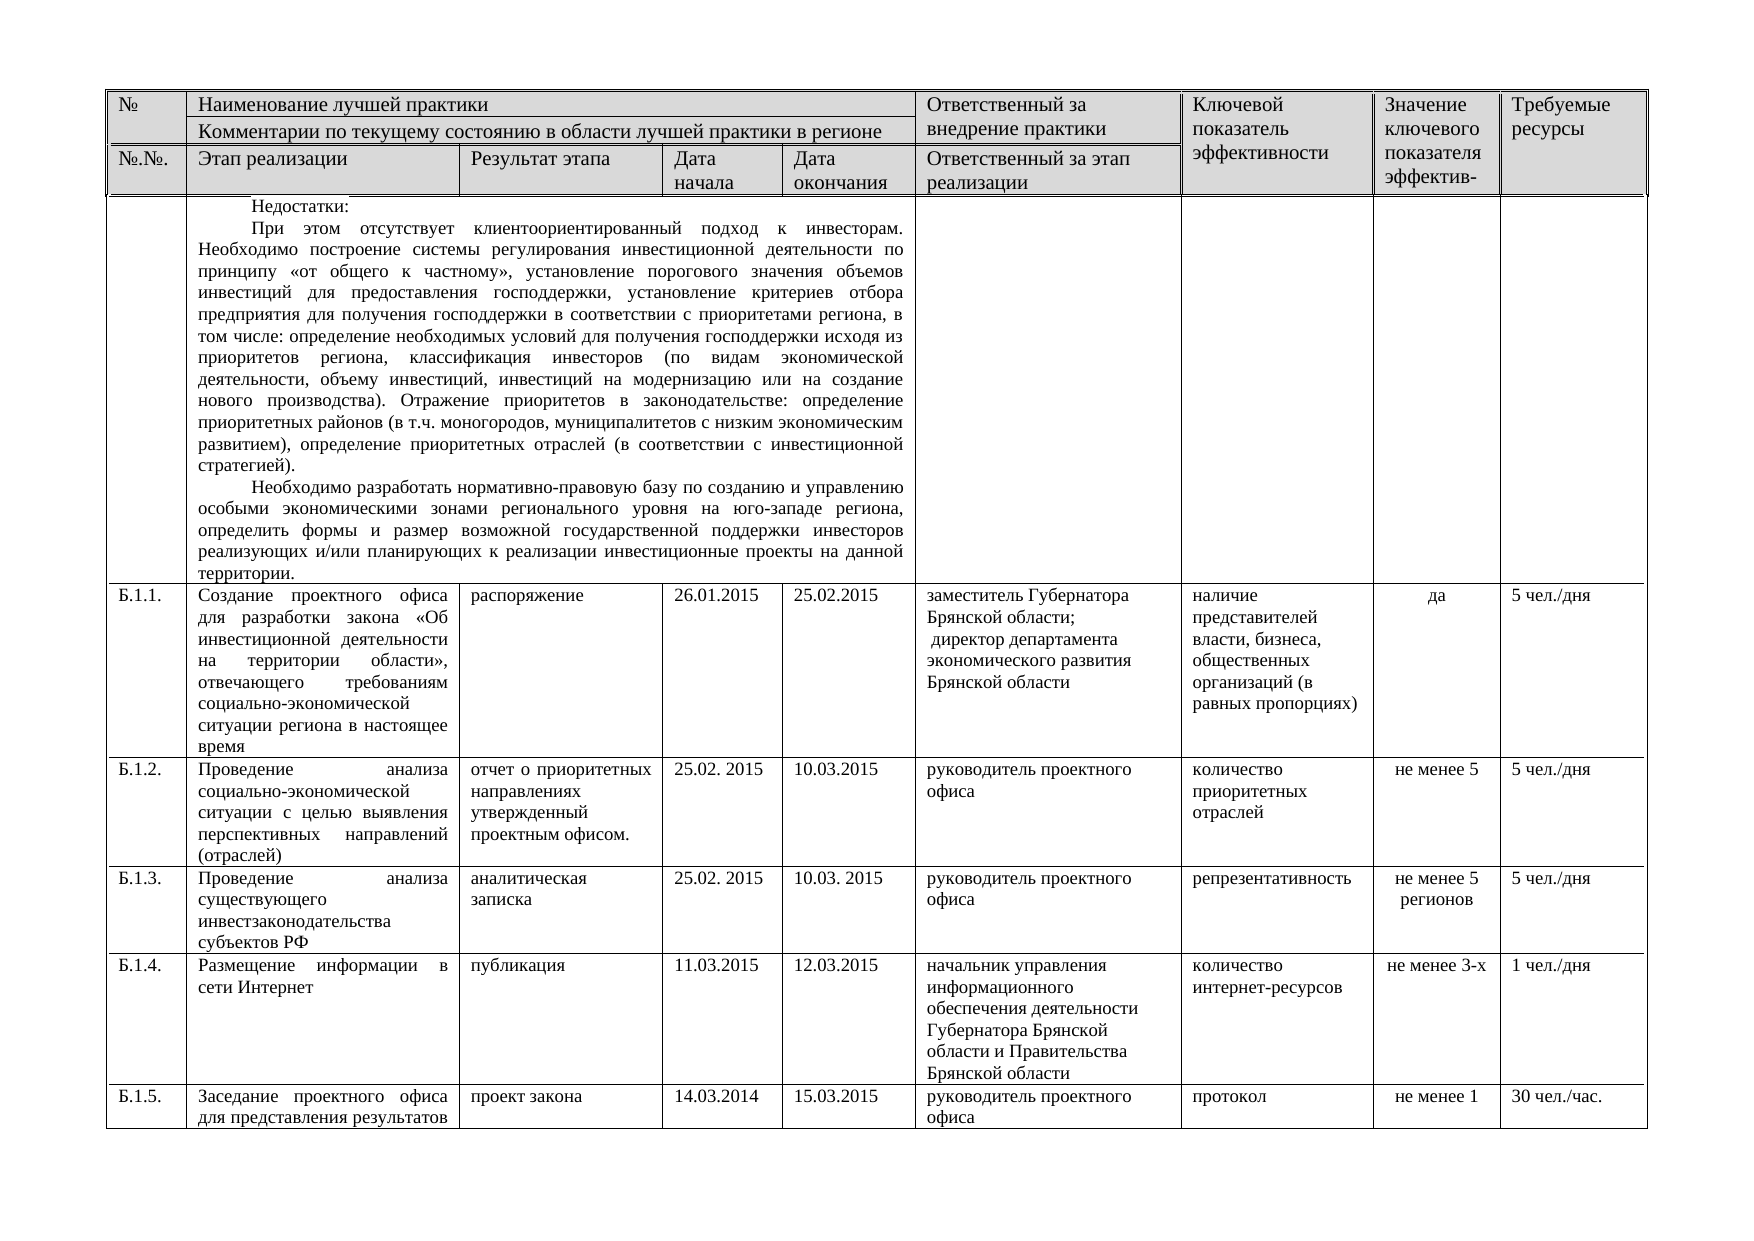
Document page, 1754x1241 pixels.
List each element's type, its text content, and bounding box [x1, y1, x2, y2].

table_cell №.№. [107, 143, 186, 194]
table_header Ответственный за внедрение практики [916, 92, 1181, 143]
table_cell [1501, 194, 1647, 583]
table_cell Создание проектного офиса для разработки закона «Об инвестиционной деятельности на территории области», отвечающего требованиям социально-экономической ситуации региона в настоящее время [187, 584, 459, 757]
table_cell количество приоритетных отраслей [1182, 758, 1373, 866]
table_cell не менее 1 [1374, 1085, 1500, 1128]
table_cell Ответственный за этап реализации [916, 146, 1180, 194]
table_header Требуемые ресурсы [1500, 92, 1646, 194]
table_cell руководитель проектного офиса [916, 867, 1181, 953]
table_cell наличие представителей власти, бизнеса, общественных организаций (в равных пропорциях) [1182, 584, 1373, 757]
table_cell Б.1.2. [107, 757, 186, 866]
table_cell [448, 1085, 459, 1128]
table_cell 5 чел./дня [1501, 866, 1647, 953]
table_cell руководитель проектного офиса [916, 758, 1181, 866]
table_cell распоряжение [460, 584, 662, 757]
table_cell не менее 3-х [1374, 954, 1500, 1083]
table_header Наименование лучшей практики [187, 92, 915, 116]
table_cell 25.02.2015 [783, 584, 915, 757]
table_cell Комментарии по текущему состоянию в области лучшей практики в регионе [187, 117, 915, 143]
table_cell Б.1.3. [107, 866, 186, 953]
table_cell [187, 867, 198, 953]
table_cell да [1374, 584, 1500, 757]
table_header Ключевой показатель эффективности [1181, 92, 1373, 194]
table_cell протокол [1182, 1085, 1373, 1128]
table_cell публикация [460, 954, 662, 1083]
table_cell [1374, 197, 1500, 583]
table_cell Б.1.4. [107, 953, 186, 1083]
table_cell 14.03.2014 [663, 1085, 782, 1128]
table_cell 1 чел./дня [1501, 953, 1647, 1083]
table_cell 10.03. 2015 [783, 867, 915, 953]
table_cell 26.01.2015 [663, 584, 782, 757]
table_cell Результат этапа [460, 146, 662, 194]
table_cell отчет о приоритетных направлениях утвержденный проектным офисом. [460, 758, 662, 866]
table_cell 5 чел./дня [1501, 583, 1647, 757]
table_cell Б.1.1. [107, 583, 186, 757]
table_cell проект закона [460, 1085, 662, 1128]
table_cell 15.03.2015 [783, 1085, 915, 1128]
table_cell 10.03.2015 [783, 758, 915, 866]
table_cell не менее 5 [1374, 758, 1500, 866]
table_cell Дата окончания [783, 146, 915, 194]
table_cell заместитель Губернатора Брянской области; директор департамента экономического развития Брянской области [916, 584, 1181, 757]
table_cell Этап реализации [187, 146, 459, 194]
table_header № [108, 92, 186, 143]
table_header Значение ключевого показателя эффектив-ности [1373, 92, 1500, 194]
table_cell аналитическая записка [460, 867, 662, 953]
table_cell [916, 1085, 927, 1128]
table_cell 12.03.2015 [783, 954, 915, 1083]
table_cell репрезентативность [1182, 867, 1373, 953]
table_cell Проведение анализа существующего инвестзаконодательства субъектов РФ [308, 867, 459, 953]
table_cell Дата начала [663, 146, 782, 194]
table_cell Проведение анализа социально-экономической ситуации с целью выявления перспективных направлений (отраслей) [187, 758, 459, 866]
table_cell руководитель проектного офиса [975, 1085, 1181, 1128]
table_cell 5 чел./дня [1501, 757, 1647, 866]
table_cell начальник управления информационного обеспечения деятельности Губернатора Брянской области и Правительства Брянской области [1070, 954, 1181, 1083]
table_cell 30 чел./час. [1501, 1084, 1647, 1128]
table_cell 25.02. 2015 [663, 867, 782, 953]
table_cell количество интернет-ресурсов [1182, 954, 1373, 1083]
table_cell 25.02. 2015 [663, 758, 782, 866]
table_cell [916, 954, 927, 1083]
table_cell Б.1.5. [107, 1084, 186, 1128]
table_cell [1182, 197, 1373, 583]
table_cell 11.03.2015 [663, 954, 782, 1083]
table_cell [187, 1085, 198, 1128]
table_cell Размещение информации в сети Интернет [187, 954, 459, 1083]
table_cell не менее 5 регионов [1374, 867, 1500, 953]
table_cell [916, 197, 1181, 583]
